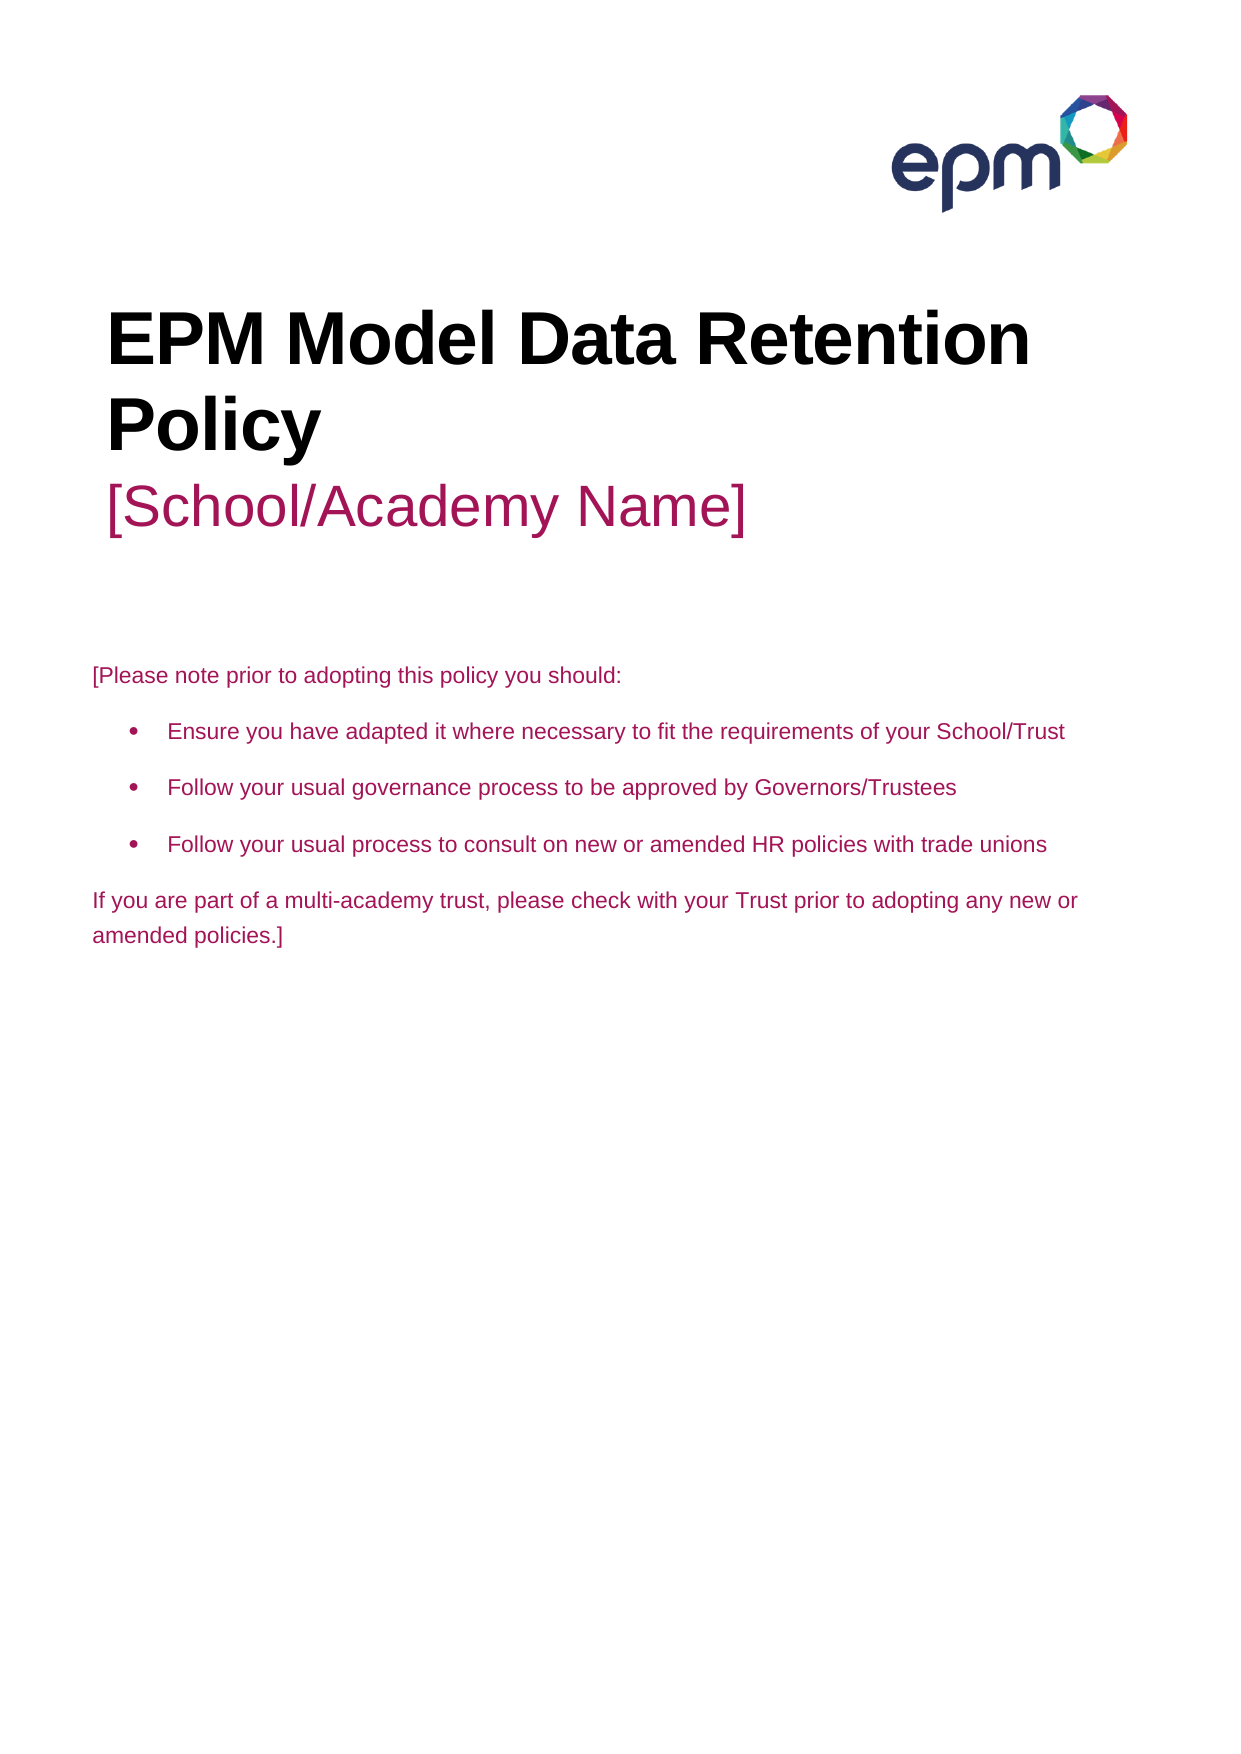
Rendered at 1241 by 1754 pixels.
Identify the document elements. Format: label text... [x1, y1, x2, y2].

text [School/Academy Name] [106, 466, 1134, 541]
title EPM Model Data Retention Policy [106, 294, 1134, 466]
picture [891, 95, 1128, 213]
